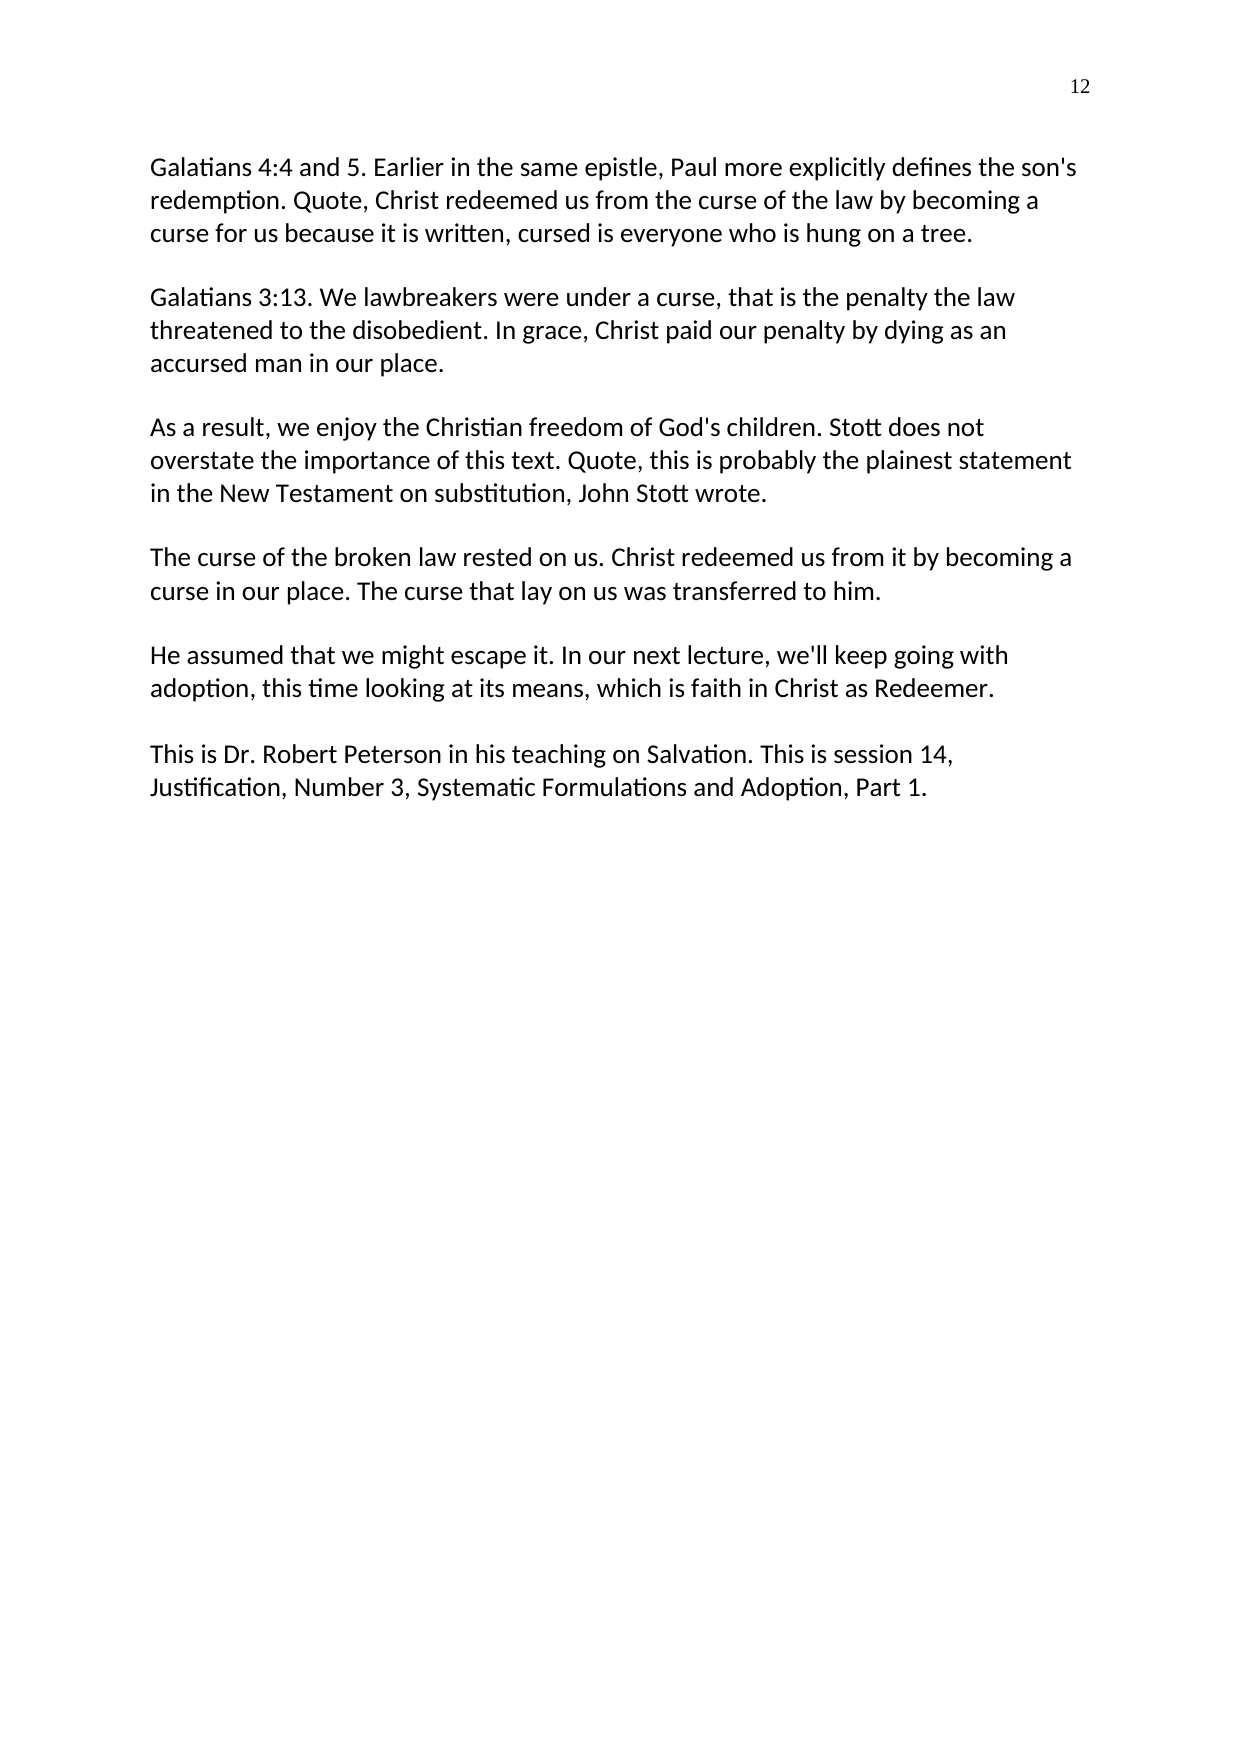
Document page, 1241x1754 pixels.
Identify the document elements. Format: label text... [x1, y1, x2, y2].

text Galatians 3:13. We lawbreakers were under a curse, that is the penalty the law threatened to the disobedient. In grace, Christ paid our penalty by dying as an accursed man in our place. [150, 280, 1090, 379]
text He assumed that we might escape it. In our next lecture, we'll keep going with adoption, this time looking at its means, which is faith in Christ as Redeemer. This is Dr. Robert Peterson in his teaching on Salvation. This is session 14, Justification, Number 3, Systematic Formulations and Adoption, Part 1. [150, 638, 1090, 827]
text As a result, we enjoy the Christian freedom of God's children. Stott does not overstate the importance of this text. Quote, this is probably the plainest statement in the New Testament on substitution, John Stott wrote. [150, 410, 1090, 509]
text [150, 150, 1090, 249]
text The curse of the broken law rested on us. Christ redeemed us from it by becoming a curse in our place. The curse that lay on us was transferred to him. [150, 541, 1090, 607]
